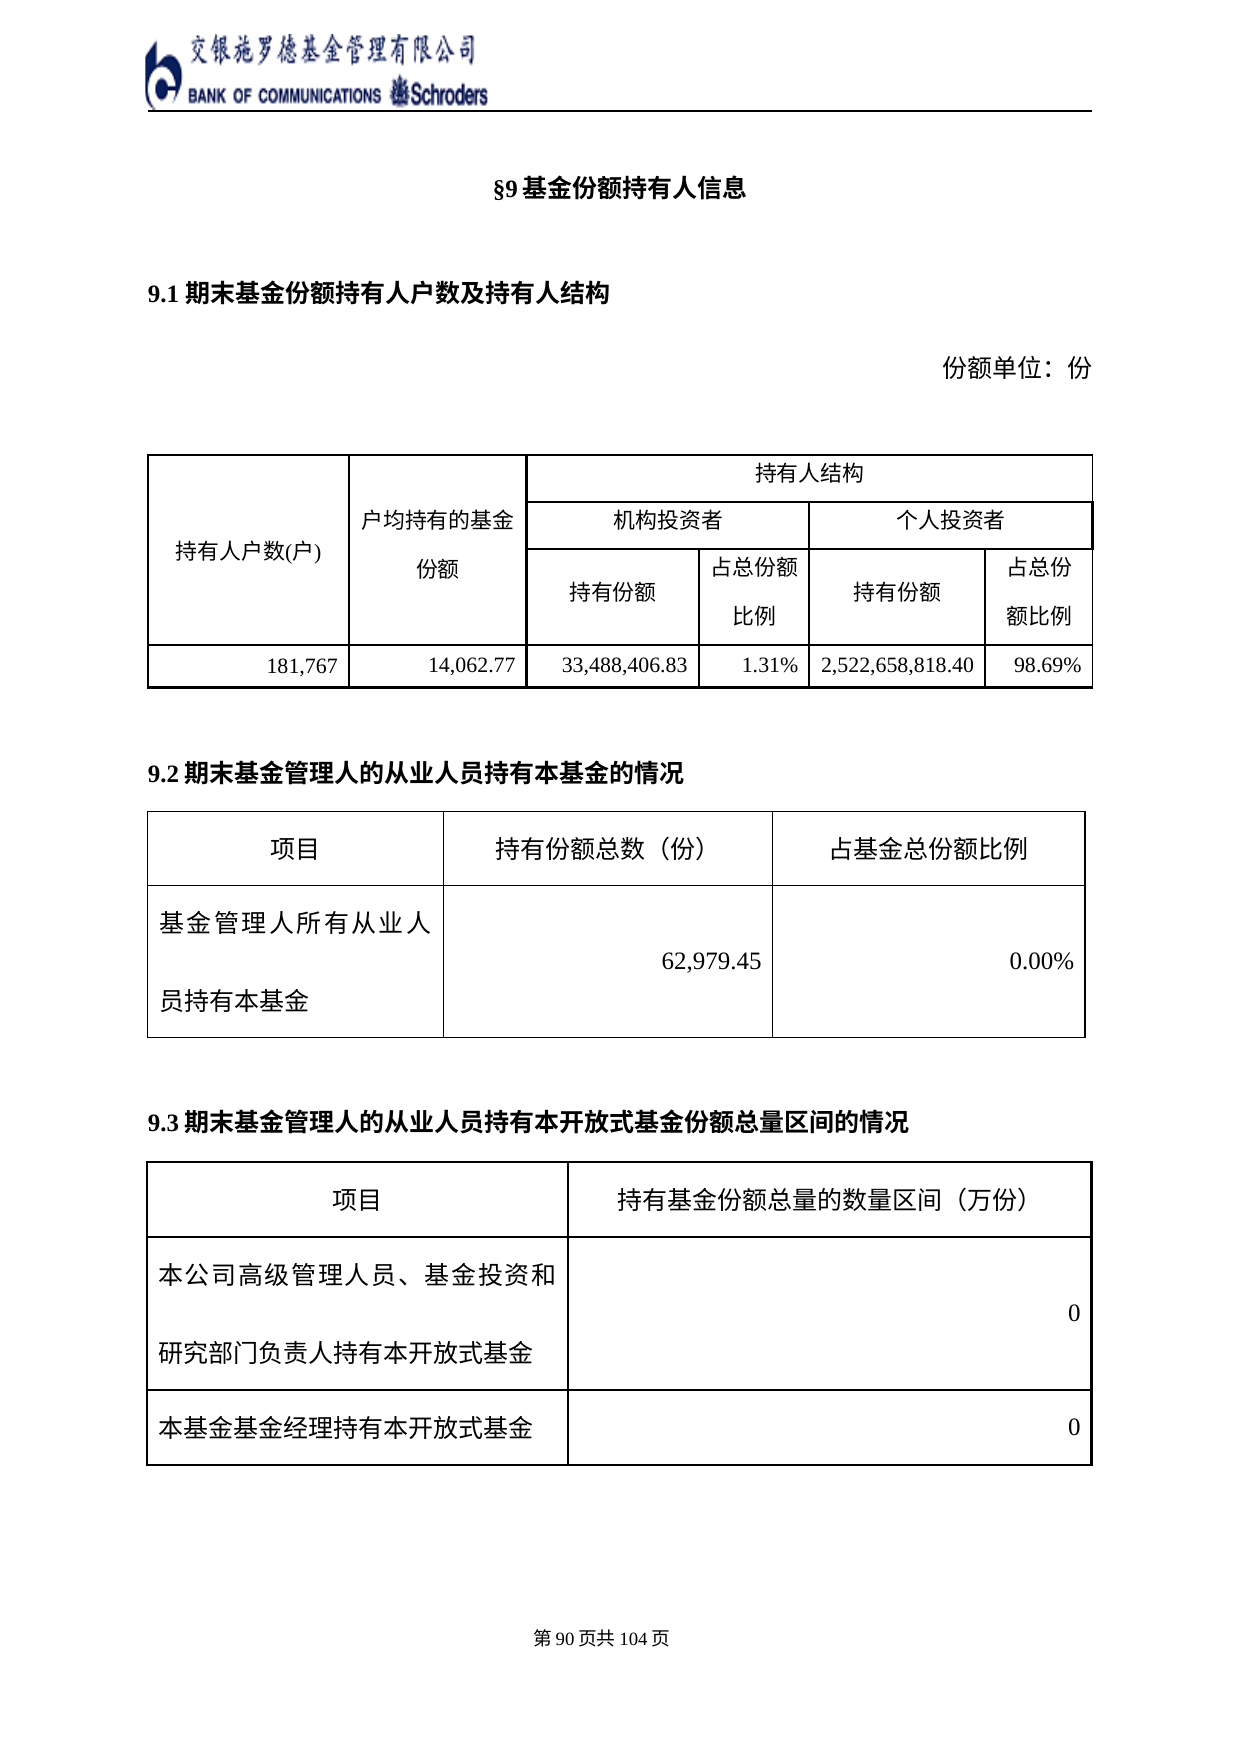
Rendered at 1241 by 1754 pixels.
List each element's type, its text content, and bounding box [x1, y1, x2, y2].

subtitle 9.1 期末基金份额持有人户数及持有人结构 [148, 259, 1092, 324]
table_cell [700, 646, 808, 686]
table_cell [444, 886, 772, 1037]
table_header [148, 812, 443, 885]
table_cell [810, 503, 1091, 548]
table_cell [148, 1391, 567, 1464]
subtitle 9.2期末基金管理人的从业人员持有本基金的情况 [148, 739, 1092, 804]
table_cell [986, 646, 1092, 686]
text 份额单位：份 [149, 334, 1092, 399]
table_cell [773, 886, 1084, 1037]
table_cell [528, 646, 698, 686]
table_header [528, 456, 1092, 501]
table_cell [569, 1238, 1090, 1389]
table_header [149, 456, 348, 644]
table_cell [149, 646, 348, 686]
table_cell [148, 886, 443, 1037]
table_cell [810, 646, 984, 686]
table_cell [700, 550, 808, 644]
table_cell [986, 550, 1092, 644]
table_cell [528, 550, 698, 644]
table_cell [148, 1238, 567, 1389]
subtitle 9.3期末基金管理人的从业人员持有本开放式基金份额总量区间的情况 [148, 1088, 1092, 1153]
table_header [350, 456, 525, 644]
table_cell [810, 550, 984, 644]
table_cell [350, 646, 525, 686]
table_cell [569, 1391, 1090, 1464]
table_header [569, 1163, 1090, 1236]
picture [145, 34, 488, 110]
subtitle §9基金份额持有人信息 [148, 154, 1092, 219]
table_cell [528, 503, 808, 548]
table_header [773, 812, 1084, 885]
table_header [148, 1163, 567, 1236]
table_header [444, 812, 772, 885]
